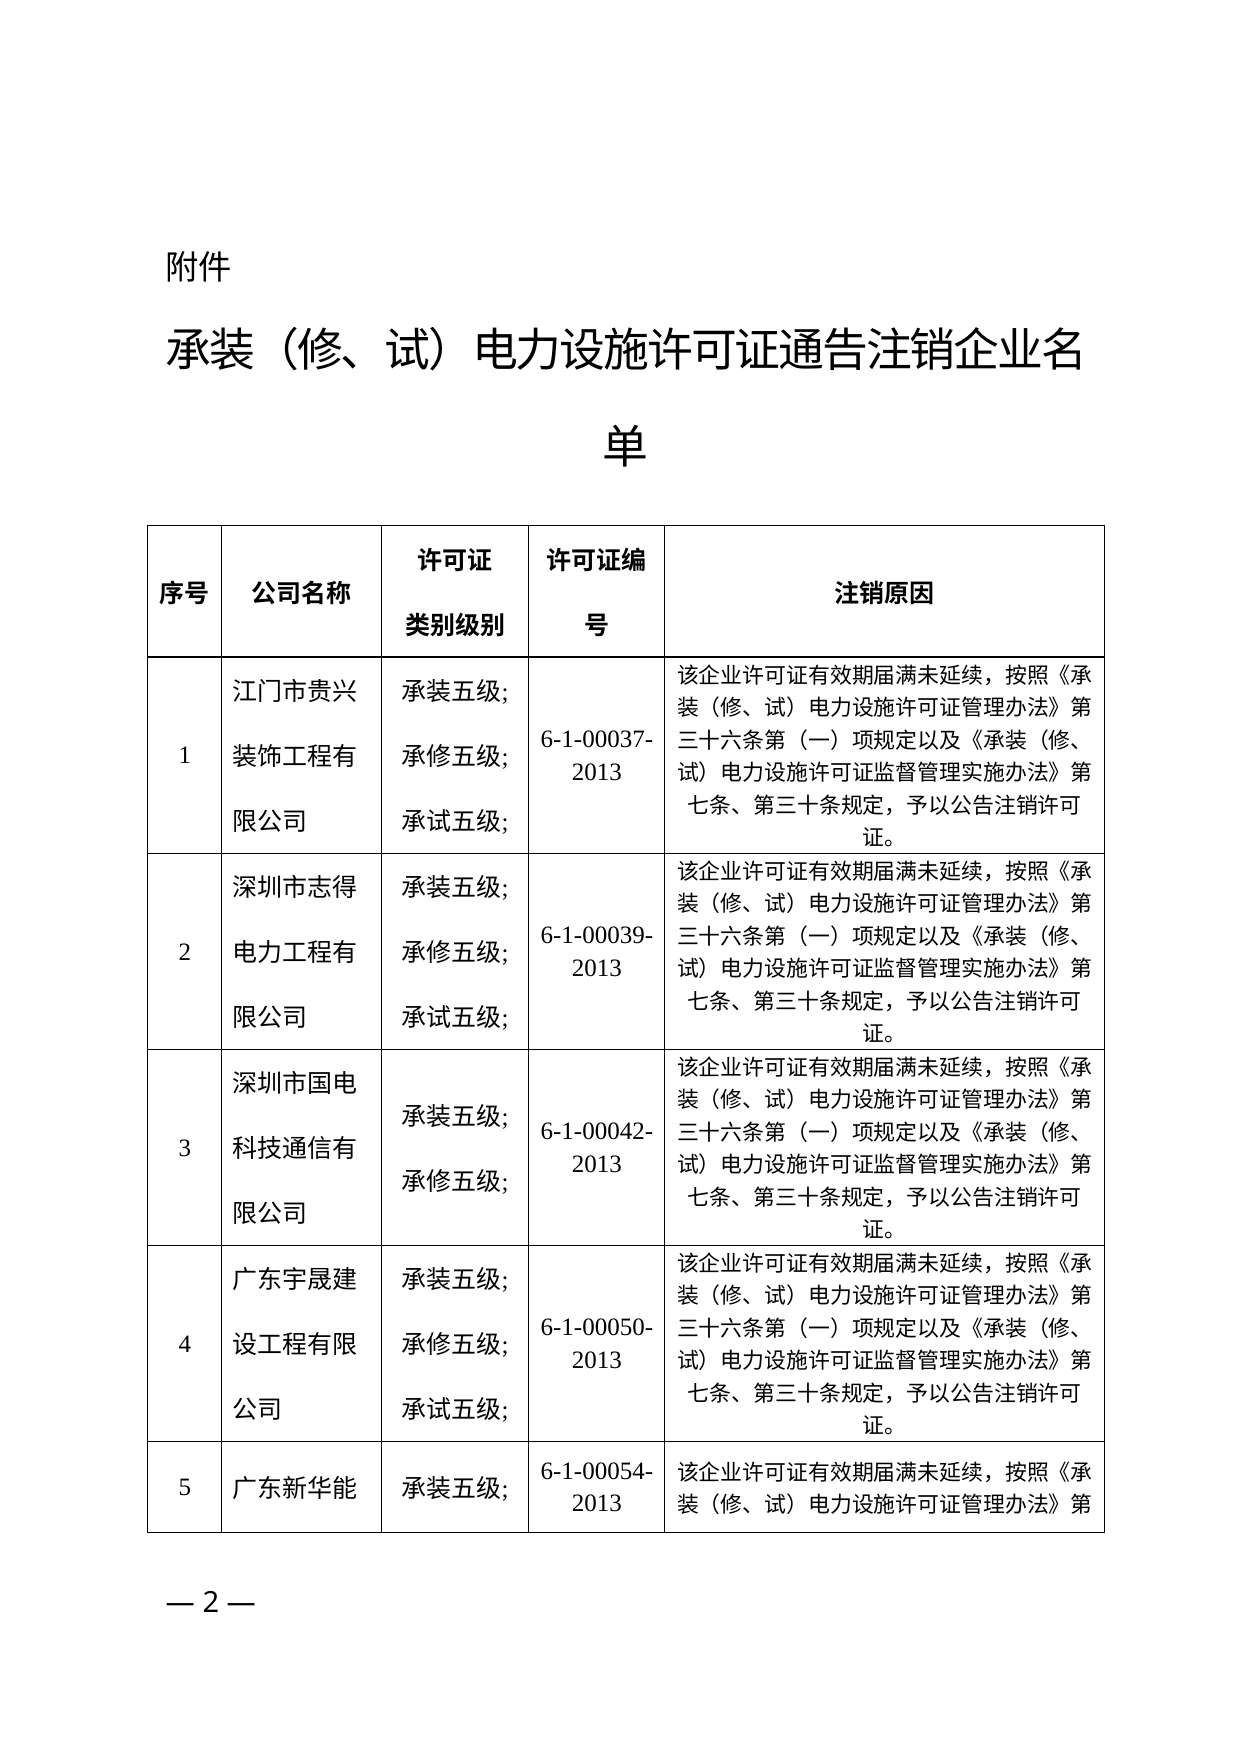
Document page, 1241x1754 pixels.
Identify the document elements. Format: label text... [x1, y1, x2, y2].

table_cell 6-1-00037-2013 [529, 658, 664, 852]
table_cell 6-1-00039-2013 [529, 854, 664, 1048]
table_header 注销原因 [665, 526, 1104, 656]
table_header 序号 [148, 526, 221, 656]
table_cell 1 [148, 658, 221, 852]
table_cell 深圳市志得电力工程有限公司 [222, 854, 381, 1048]
table_header 许可证 类别级别 [382, 526, 528, 656]
table_cell 6-1-00042-2013 [529, 1050, 664, 1244]
table_cell 广东新华能有限公司 [222, 1442, 381, 1532]
table_cell 承装五级; 承修五级; [382, 1442, 528, 1532]
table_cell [665, 1442, 1104, 1532]
table_cell 6-1-00054-2013 [529, 1442, 664, 1532]
table_header 公司名称 [222, 526, 381, 656]
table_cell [665, 1246, 1104, 1441]
text 承装（修、试）电力设施许可证通告注销企业名单 [165, 298, 1087, 493]
table_cell 承装五级; 承修五级; 承试五级; [382, 658, 528, 852]
table_cell 5 [148, 1442, 221, 1532]
text 附件 [165, 233, 1087, 298]
table_cell 该企业许可证有效期届满未延续，按照《承装（修、试）电力设施许可证管理办法》第三十六条第（一）项规定以及《承装（修、试）电力设施许可证监督管理实施办法》第七条、第三十条规定，予以公告注销许可证。 [665, 1050, 1104, 1244]
table_cell 承装五级; 承修五级; 承试五级; [382, 1246, 528, 1441]
table_cell 承装五级; 承修五级; [382, 1050, 528, 1244]
table_cell 该企业许可证有效期届满未延续，按照《承装（修、试）电力设施许可证管理办法》第三十六条第（一）项规定以及《承装（修、试）电力设施许可证监督管理实施办法》第七条、第三十条规定，予以公告注销许可证。 [665, 854, 1104, 1048]
table_cell 该企业许可证有效期届满未延续，按照《承装（修、试）电力设施许可证管理办法》第三十六条第（一）项规定以及《承装（修、试）电力设施许可证监督管理实施办法》第七条、第三十条规定，予以公告注销许可证。 [665, 658, 1104, 852]
table_cell 2 [148, 854, 221, 1048]
table_cell 承装五级; 承修五级; 承试五级; [382, 854, 528, 1048]
table_cell 3 [148, 1050, 221, 1244]
table_cell 6-1-00050-2013 [529, 1246, 664, 1441]
table_cell 广东宇晟建设工程有限公司 [222, 1246, 381, 1441]
table_cell 江门市贵兴装饰工程有限公司 [222, 658, 381, 852]
table_header 许可证编号 [529, 526, 664, 656]
table_cell 深圳市国电科技通信有限公司 [222, 1050, 381, 1244]
table_cell 4 [148, 1246, 221, 1441]
